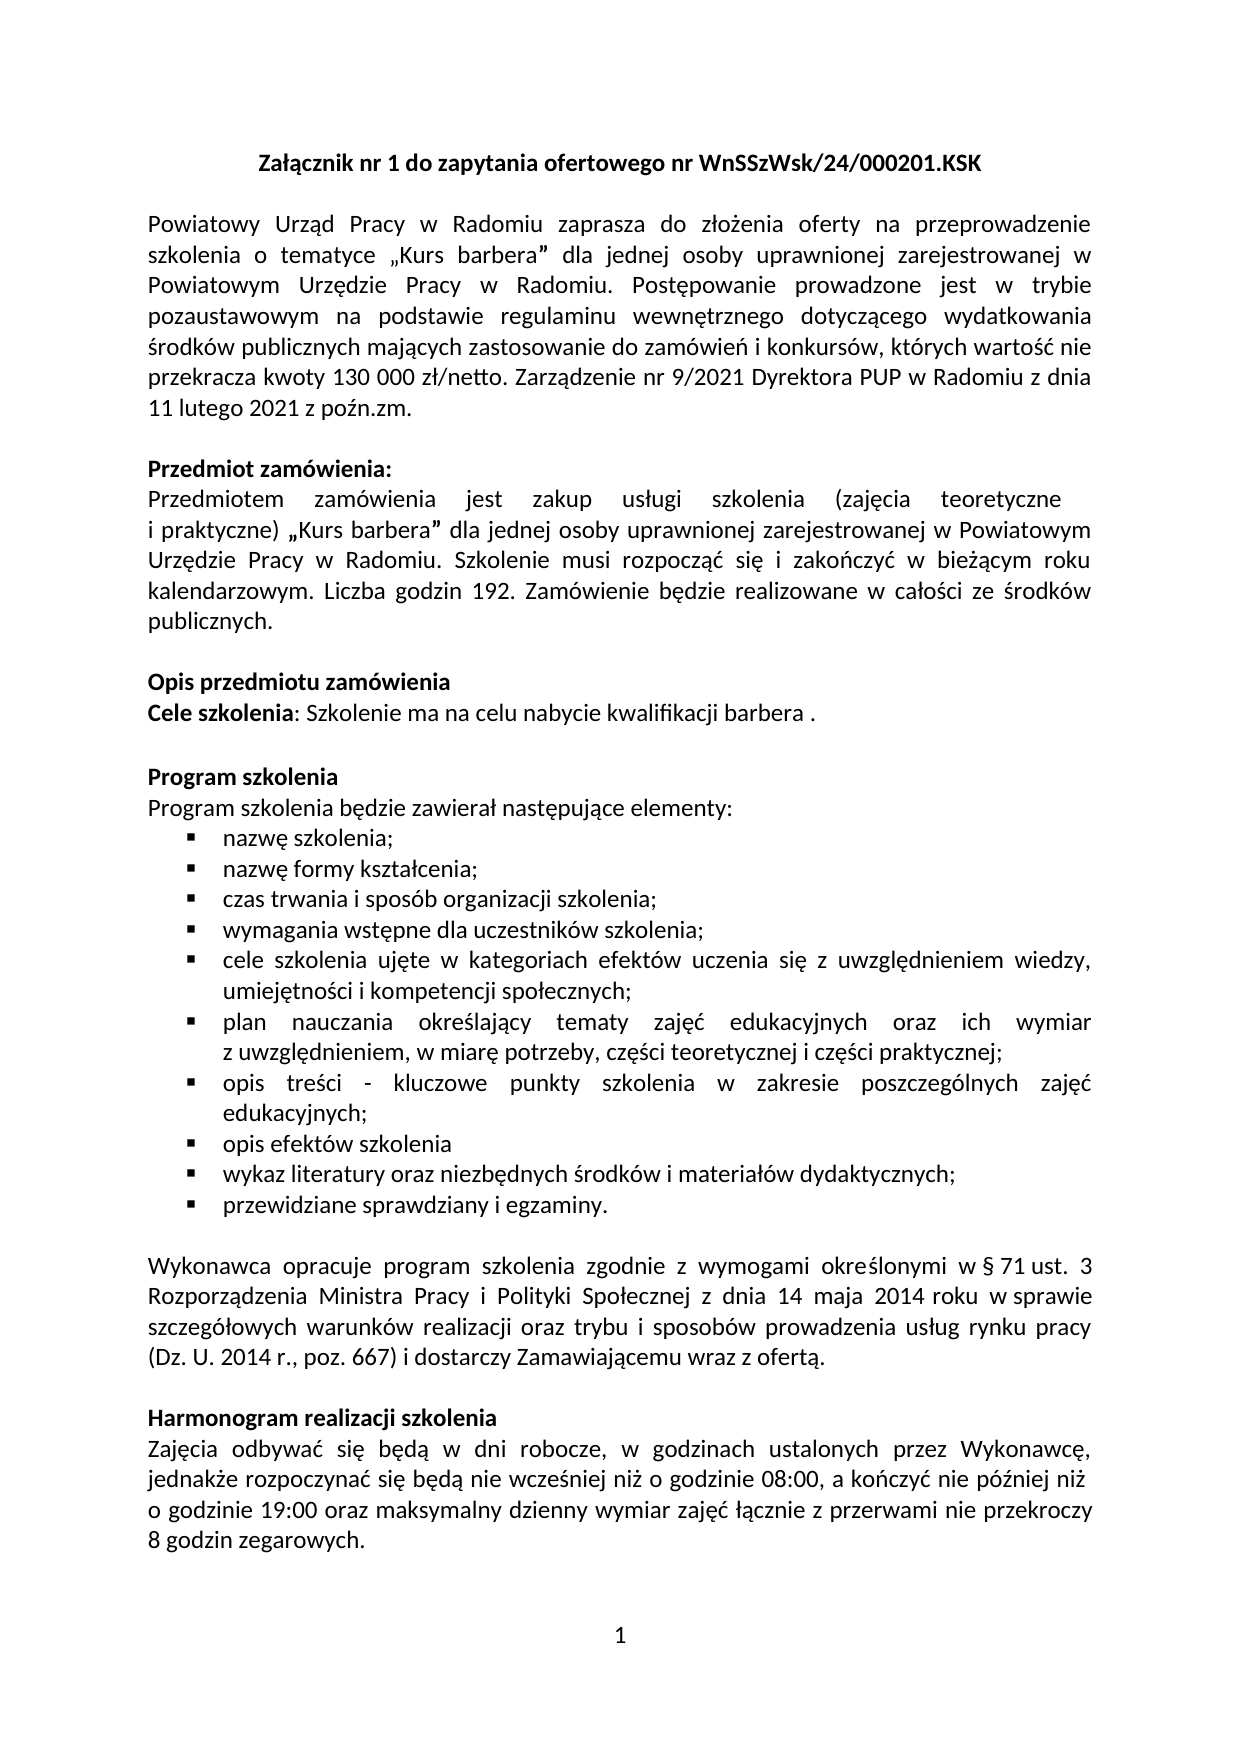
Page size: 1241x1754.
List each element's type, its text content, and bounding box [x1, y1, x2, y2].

text Przedmiotem zamówienia jest zakup usługi szkolenia (zajęcia teoretyczne i praktyczne) „Kurs barbera” dla jednej osoby uprawnionej zarejestrowanej w Powiatowym Urzędzie Pracy w Radomiu. Szkolenie musi rozpocząć się i zakończyć w bieżącym roku kalendarzowym. Liczba godzin 192. Zamówienie będzie realizowane w całości ze środków publicznych. [148, 483, 1093, 636]
list opis treści - kluczowe punkty szkolenia w zakresie poszczególnych zajęć edukacyjnych; [185, 1067, 1093, 1128]
text Cele szkolenia: Szkolenie ma na celu nabycie kwalifikacji barbera . [148, 697, 1093, 727]
list wymagania wstępne dla uczestników szkolenia; [185, 914, 1093, 945]
text Opis przedmiotu zamówienia [148, 666, 1093, 697]
text Przedmiot zamówienia: [148, 453, 1093, 483]
text Powiatowy Urząd Pracy w Radomiu zaprasza do złożenia oferty na przeprowadzenie szkolenia o tematyce „Kurs barbera” dla jednej osoby uprawnionej zarejestrowanej w Powiatowym Urzędzie Pracy w Radomiu. Postępowanie prowadzone jest w trybie pozaustawowym na podstawie regulaminu wewnętrznego dotyczącego wydatkowania środków publicznych mających zastosowanie do zamówień i konkursów, których wartość nie przekracza kwoty 130 000 zł/netto. Zarządzenie nr 9/2021 Dyrektora PUP w Radomiu z dnia 11 lutego 2021 z poźn.zm. [148, 209, 1093, 422]
list wykaz literatury oraz niezbędnych środków i materiałów dydaktycznych; [185, 1158, 1093, 1189]
list przewidziane sprawdziany i egzaminy. [185, 1189, 1093, 1219]
list czas trwania i sposób organizacji szkolenia; [185, 884, 1093, 914]
list plan nauczania określający tematy zajęć edukacyjnych oraz ich wymiar z uwzględnieniem, w miarę potrzeby, części teoretycznej i części praktycznej; [185, 1006, 1093, 1067]
list opis efektów szkolenia [185, 1128, 1093, 1158]
text Harmonogram realizacji szkolenia [148, 1402, 1093, 1433]
list nazwę szkolenia; [185, 823, 1093, 853]
text Wykonawca opracuje program szkolenia zgodnie z wymogami określonymi w § 71 ust. 3 Rozporządzenia Ministra Pracy i Polityki Społecznej z dnia 14 maja 2014 roku w sprawie szczegółowych warunków realizacji oraz trybu i sposobów prowadzenia usług rynku pracy (Dz. U. 2014 r., poz. 667) i dostarczy Zamawiającemu wraz z ofertą. [148, 1250, 1093, 1372]
list nazwę formy kształcenia; [185, 853, 1093, 884]
text Program szkolenia [148, 762, 1093, 792]
text Zajęcia odbywać się będą w dni robocze, w godzinach ustalonych przez Wykonawcę, jednakże rozpoczynać się będą nie wcześniej niż o godzinie 08:00, a kończyć nie później niż o godzinie 19:00 oraz maksymalny dzienny wymiar zajęć łącznie z przerwami nie przekroczy 8 godzin zegarowych. [148, 1433, 1093, 1555]
list cele szkolenia ujęte w kategoriach efektów uczenia się z uwzględnieniem wiedzy, umiejętności i kompetencji społecznych; [185, 945, 1093, 1006]
text Program szkolenia będzie zawierał następujące elementy: [148, 792, 1093, 823]
text Załącznik nr 1 do zapytania ofertowego nr WnSSzWsk/24/000201.KSK [148, 148, 1093, 178]
